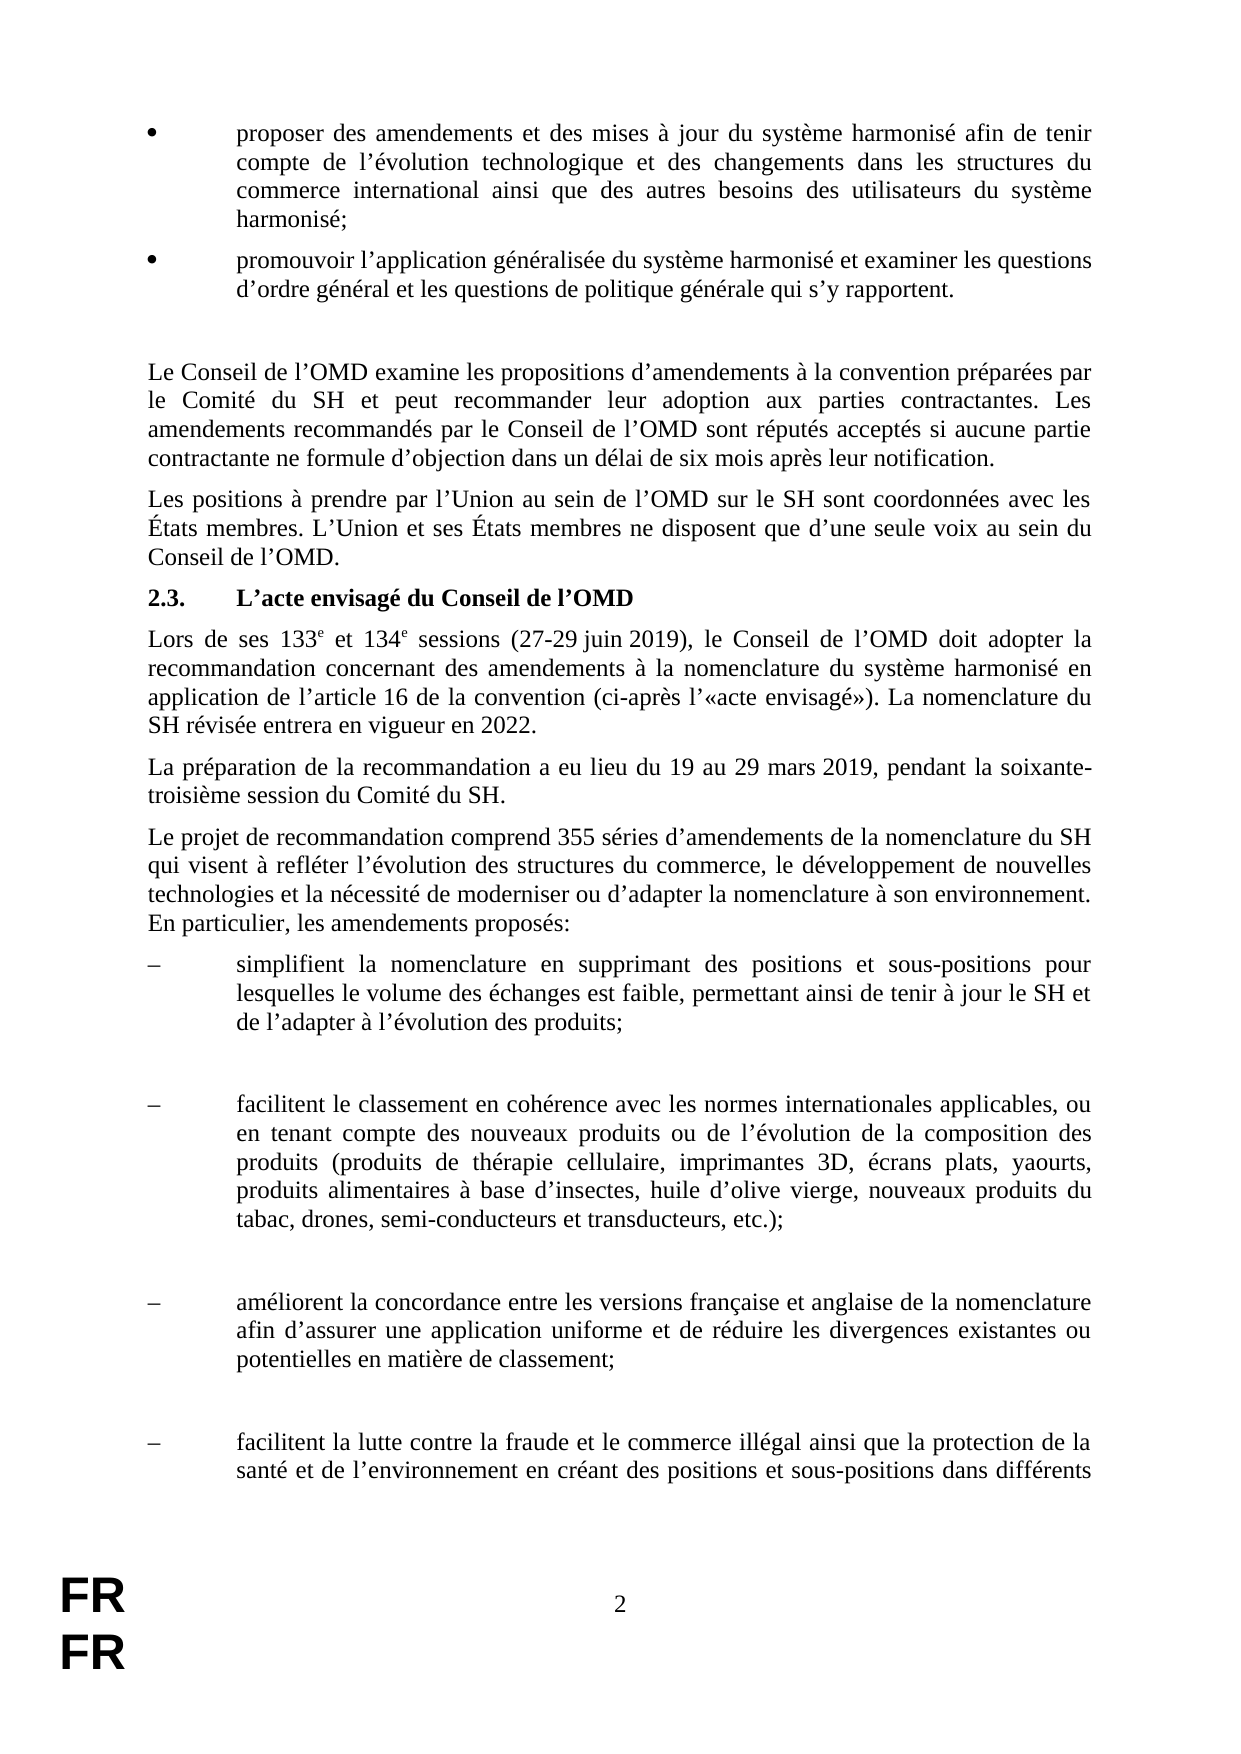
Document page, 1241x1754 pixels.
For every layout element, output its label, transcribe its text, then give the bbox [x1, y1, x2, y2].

text Les positions à prendre par l’Union au sein de l’OMD sur le SH sont coordonnées avec les États membres. L’Union et ses États membres ne disposent que d’une seule voix au sein du Conseil de l’OMD. [148, 484, 1092, 571]
text Le Conseil de l’OMD examine les propositions d’amendements à la convention préparées par le Comité du SH et peut recommander leur adoption aux parties contractantes. Les amendements recommandés par le Conseil de l’OMD sont réputés acceptés si aucune partie contractante ne formule d’objection dans un délai de six mois après leur notification. [148, 357, 1092, 472]
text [148, 1427, 1092, 1484]
text facilitent le classement en cohérence avec les normes internationales applicables, ou en tenant compte des nouveaux produits ou de l’évolution de la composition des produits (produits de thérapie cellulaire, imprimantes 3D, écrans plats, yaourts, produits alimentaires à base d’insectes, huile d’olive vierge, nouveaux produits du tabac, drones, semi-conducteurs et transducteurs, etc.); [148, 1089, 1092, 1233]
text Le projet de recommandation comprend 355 séries d’amendements de la nomenclature du SH qui visent à refléter l’évolution des structures du commerce, le développement de nouvelles technologies et la nécessité de moderniser ou d’adapter la nomenclature à son environnement. En particulier, les amendements proposés: [148, 822, 1092, 937]
text 2.3. L’acte envisagé du Conseil de l’OMD [148, 583, 1092, 612]
text Lors de ses 133e et 134e sessions (27-29 juin 2019), le Conseil de l’OMD doit adopter la recommandation concernant des amendements à la nomenclature du système harmonisé en application de l’article 16 de la convention (ci-après l’«acte envisagé»). La nomenclature du SH révisée entrera en vigueur en 2022. [148, 624, 1092, 739]
text La préparation de la recommandation a eu lieu du 19 au 29 mars 2019, pendant la soixante-troisième session du Comité du SH. [148, 752, 1092, 809]
text promouvoir l’application généralisée du système harmonisé et examiner les questions d’ordre général et les questions de politique générale qui s’y rapportent. [148, 246, 1092, 303]
list simplifient la nomenclature en supprimant des positions et sous-positions pour lesquelles le volume des échanges est faible, permettant ainsi de tenir à jour le SH et de l’adapter à l’évolution des produits; [148, 949, 1092, 1036]
text proposer des amendements et des mises à jour du système harmonisé afin de tenir compte de l’évolution technologique et des changements dans les structures du commerce international ainsi que des autres besoins des utilisateurs du système harmonisé; [148, 118, 1092, 233]
text améliorent la concordance entre les versions française et anglaise de la nomenclature afin d’assurer une application uniforme et de réduire les divergences existantes ou potentielles en matière de classement; [148, 1287, 1092, 1373]
